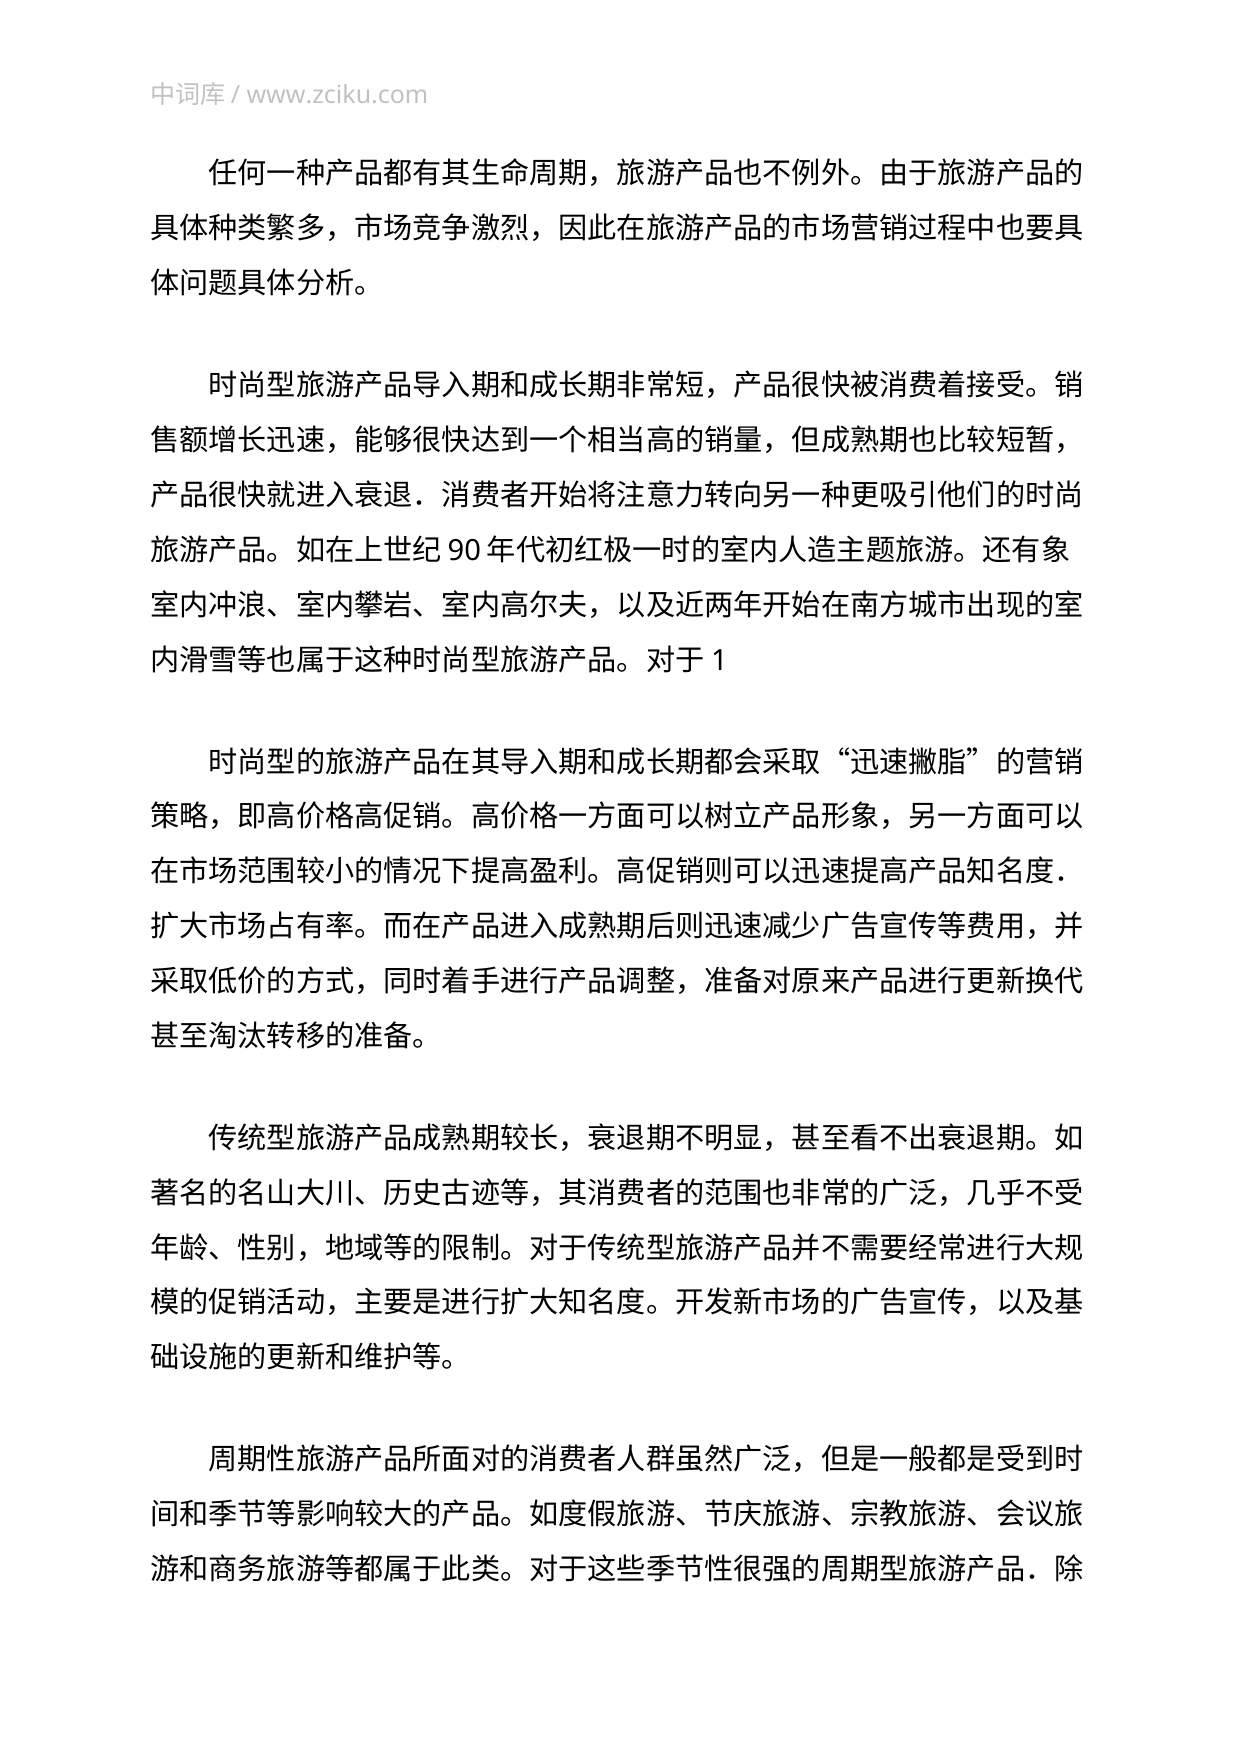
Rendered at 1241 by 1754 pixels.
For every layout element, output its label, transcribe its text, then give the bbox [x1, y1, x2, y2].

text 传统型旅游产品成熟期较长，衰退期不明显，甚至看不出衰退期。如著名的名山大川、历史古迹等，其消费者的范围也非常的广泛，几乎不受年龄、性别，地域等的限制。对于传统型旅游产品并不需要经常进行大规模的促销活动，主要是进行扩大知名度。开发新市场的广告宣传，以及基础设施的更新和维护等。 [150, 1114, 1090, 1376]
text 任何一种产品都有其生命周期，旅游产品也不例外。由于旅游产品的具体种类繁多，市场竞争激烈，因此在旅游产品的市场营销过程中也要具体问题具体分析。 [150, 150, 1090, 302]
text 时尚型的旅游产品在其导入期和成长期都会采取“迅速撇脂”的营销策略，即高价格高促销。高价格一方面可以树立产品形象，另一方面可以在市场范围较小的情况下提高盈利。高促销则可以迅速提高产品知名度．扩大市场占有率。而在产品进入成熟期后则迅速减少广告宣传等费用，并采取低价的方式，同时着手进行产品调整，准备对原来产品进行更新换代甚至淘汰转移的准备。 [150, 738, 1090, 1055]
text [150, 1436, 1090, 1588]
text 时尚型旅游产品导入期和成长期非常短，产品很快被消费着接受。销售额增长迅速，能够很快达到一个相当高的销量，但成熟期也比较短暂，产品很快就进入衰退．消费者开始将注意力转向另一种更吸引他们的时尚旅游产品。如在上世纪90年代初红极一时的室内人造主题旅游。还有象室内冲浪、室内攀岩、室内高尔夫，以及近两年开始在南方城市出现的室内滑雪等也属于这种时尚型旅游产品。对于 1 [150, 362, 1090, 678]
